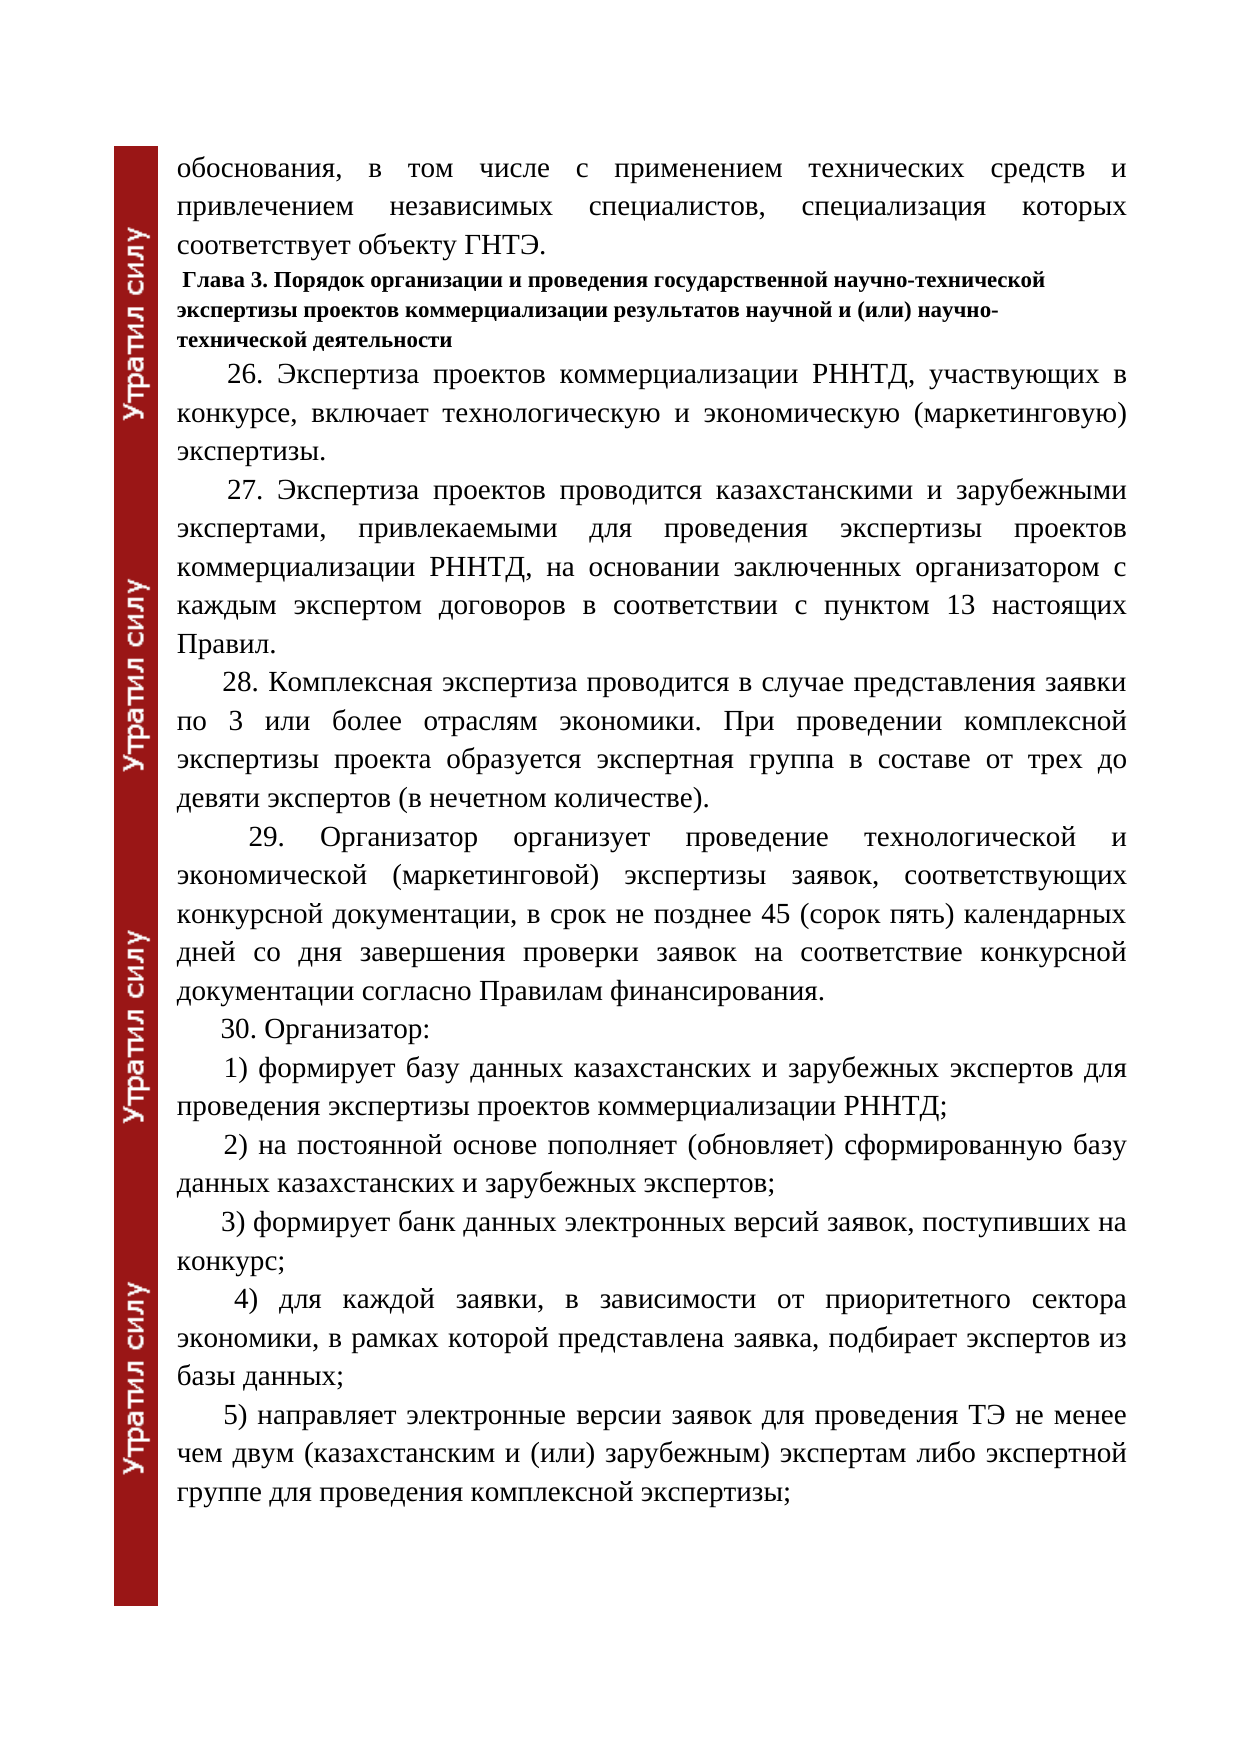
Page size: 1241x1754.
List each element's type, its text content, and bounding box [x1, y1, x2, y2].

picture [114, 1276, 158, 1281]
picture [114, 1122, 158, 1127]
text 30. Организатор: [112, 1011, 1128, 1045]
picture [114, 467, 158, 472]
text 2) на постоянной основе пополняет (обновляет) сформированную базу данных казахстанских и зарубежных экспертов; [112, 1127, 1128, 1199]
picture [114, 1507, 158, 1606]
text Глава 3. Порядок организации и проведения государственной научно-технической экспертизы проектов коммерциализации результатов научной и (или) научно-технической деятельности [112, 266, 1128, 352]
picture [114, 1392, 158, 1397]
picture [114, 814, 158, 819]
text 5) направляет электронные версии заявок для проведения ТЭ не менее чем двум (казахстанским и (или) зарубежным) экспертам либо экспертной группе для проведения комплексной экспертизы; [112, 1397, 1128, 1507]
picture [114, 352, 158, 356]
text 27. Экспертиза проектов проводится казахстанскими и зарубежными экспертами, привлекаемыми для проведения экспертизы проектов коммерциализации РННТД, на основании заключенных организатором с каждым экспертом договоров в соответствии с пунктом 13 настоящих Правил. [112, 472, 1128, 659]
text 28. Комплексная экспертиза проводится в случае представления заявки по 3 или более отраслям экономики. При проведении комплексной экспертизы проекта образуется экспертная группа в составе от трех до девяти экспертов (в нечетном количестве). [112, 664, 1128, 814]
text 29. Организатор организует проведение технологической и экономической (маркетинговой) экспертизы заявок, соответствующих конкурсной документации, в срок не позднее 45 (сорок пять) календарных дней со дня завершения проверки заявок на соответствие конкурсной документации согласно Правилам финансирования. [112, 819, 1128, 1006]
picture [114, 1199, 158, 1204]
picture [114, 659, 158, 664]
picture [114, 261, 158, 266]
picture [114, 1006, 158, 1011]
text 3) формирует банк данных электронных версий заявок, поступивших на конкурс; [112, 1204, 1128, 1276]
picture [114, 146, 158, 150]
text 26. Экспертиза проектов коммерциализации РННТД, участвующих в конкурсе, включает технологическую и экономическую (маркетинговую) экспертизы. [112, 356, 1128, 467]
text 1) формирует базу данных казахстанских и зарубежных экспертов для проведения экспертизы проектов коммерциализации РННТД; [112, 1050, 1128, 1122]
picture [114, 1045, 158, 1050]
text 4) для каждой заявки, в зависимости от приоритетного сектора экономики, в рамках которой представлена заявка, подбирает экспертов из базы данных; [112, 1281, 1128, 1392]
